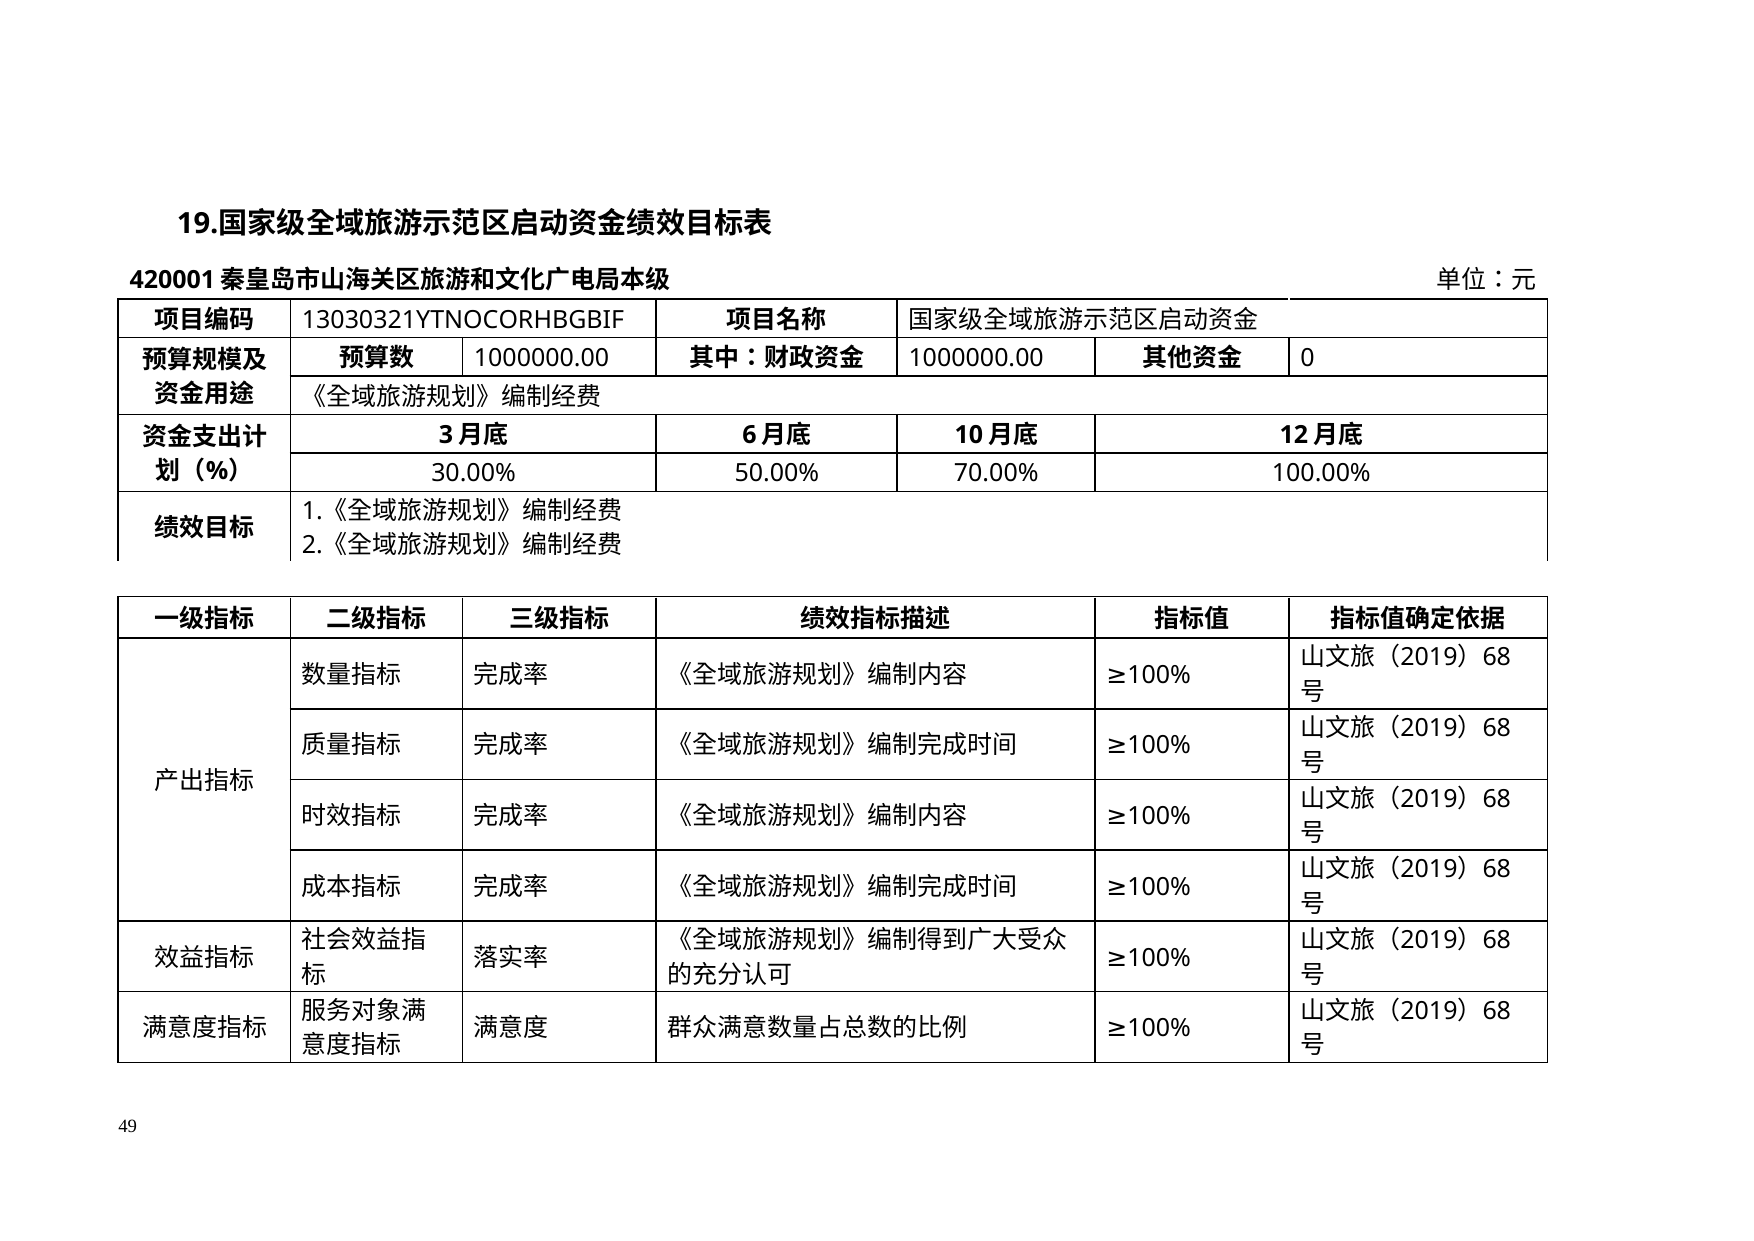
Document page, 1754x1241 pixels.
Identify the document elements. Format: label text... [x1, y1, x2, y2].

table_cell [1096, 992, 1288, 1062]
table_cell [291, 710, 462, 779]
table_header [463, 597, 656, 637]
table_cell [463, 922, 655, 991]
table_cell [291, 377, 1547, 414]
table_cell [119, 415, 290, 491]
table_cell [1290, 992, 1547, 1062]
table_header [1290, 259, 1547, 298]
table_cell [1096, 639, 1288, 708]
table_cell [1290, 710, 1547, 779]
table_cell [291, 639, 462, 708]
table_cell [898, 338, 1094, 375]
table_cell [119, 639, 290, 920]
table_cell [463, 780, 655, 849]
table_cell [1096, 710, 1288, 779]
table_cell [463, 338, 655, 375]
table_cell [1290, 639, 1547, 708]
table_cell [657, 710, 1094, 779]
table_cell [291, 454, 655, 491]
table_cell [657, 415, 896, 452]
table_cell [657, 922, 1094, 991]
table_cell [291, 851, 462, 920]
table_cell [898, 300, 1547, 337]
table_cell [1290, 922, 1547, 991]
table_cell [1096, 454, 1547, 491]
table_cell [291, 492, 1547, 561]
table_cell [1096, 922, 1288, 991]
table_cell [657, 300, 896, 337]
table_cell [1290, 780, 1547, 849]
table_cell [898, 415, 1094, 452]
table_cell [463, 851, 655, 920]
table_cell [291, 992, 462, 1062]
text 19.国家级全域旅游示范区启动资金绩效目标表 [118, 188, 1547, 257]
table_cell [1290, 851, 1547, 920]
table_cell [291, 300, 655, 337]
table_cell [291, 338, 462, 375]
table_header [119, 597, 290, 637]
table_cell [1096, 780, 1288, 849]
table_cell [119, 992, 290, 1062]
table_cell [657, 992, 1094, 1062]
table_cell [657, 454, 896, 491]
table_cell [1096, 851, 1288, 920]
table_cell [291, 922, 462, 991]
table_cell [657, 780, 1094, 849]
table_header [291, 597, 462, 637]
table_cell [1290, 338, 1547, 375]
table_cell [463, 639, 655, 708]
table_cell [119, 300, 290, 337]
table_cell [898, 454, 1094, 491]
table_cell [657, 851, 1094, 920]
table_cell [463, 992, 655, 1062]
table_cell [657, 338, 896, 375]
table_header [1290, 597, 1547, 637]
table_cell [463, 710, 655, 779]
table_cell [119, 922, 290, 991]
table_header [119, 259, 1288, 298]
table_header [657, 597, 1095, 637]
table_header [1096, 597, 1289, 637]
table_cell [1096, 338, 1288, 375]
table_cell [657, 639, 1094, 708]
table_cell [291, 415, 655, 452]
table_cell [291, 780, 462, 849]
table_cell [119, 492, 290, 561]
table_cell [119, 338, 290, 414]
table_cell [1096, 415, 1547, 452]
